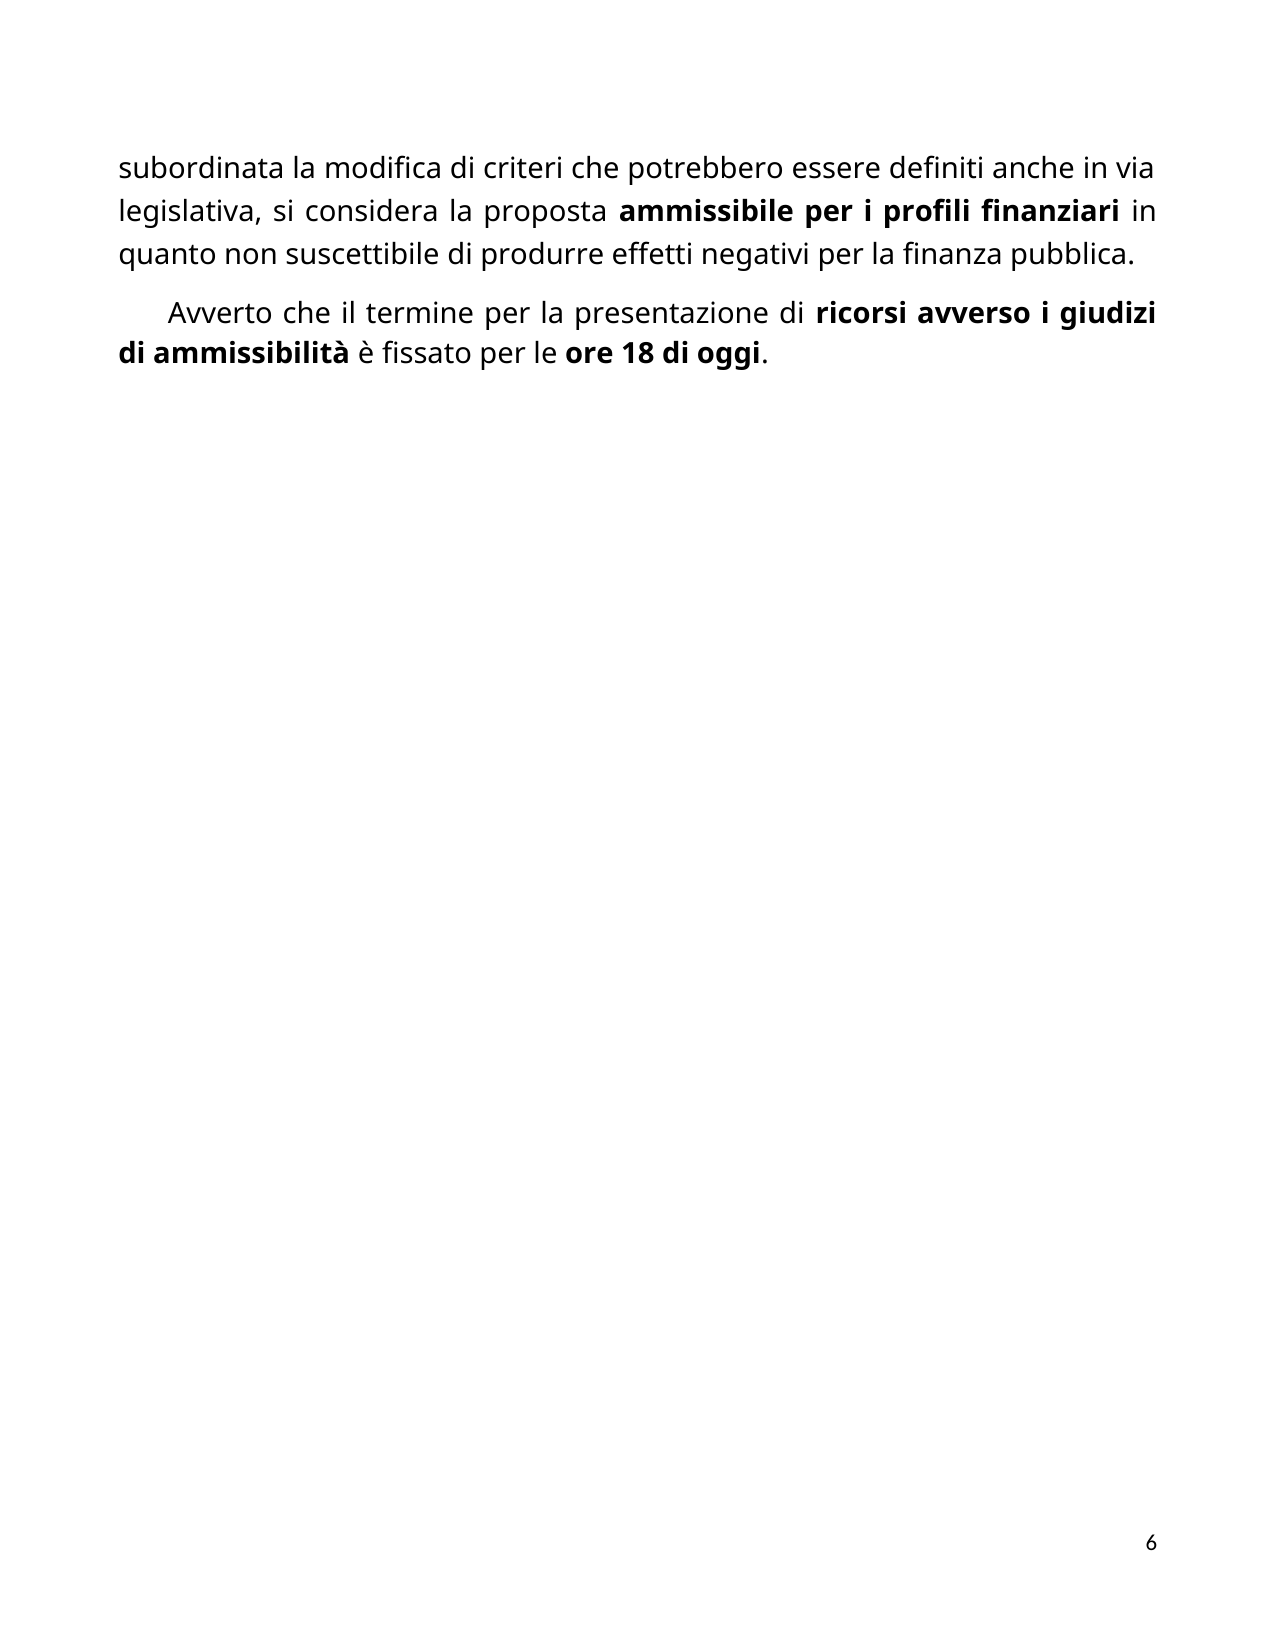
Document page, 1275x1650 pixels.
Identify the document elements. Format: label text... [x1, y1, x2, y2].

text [118, 148, 1157, 273]
text Avverto che il termine per la presentazione di ricorsi avverso i giudizi di ammissibilità è fissato per le ore 18 di oggi. [118, 293, 1157, 372]
